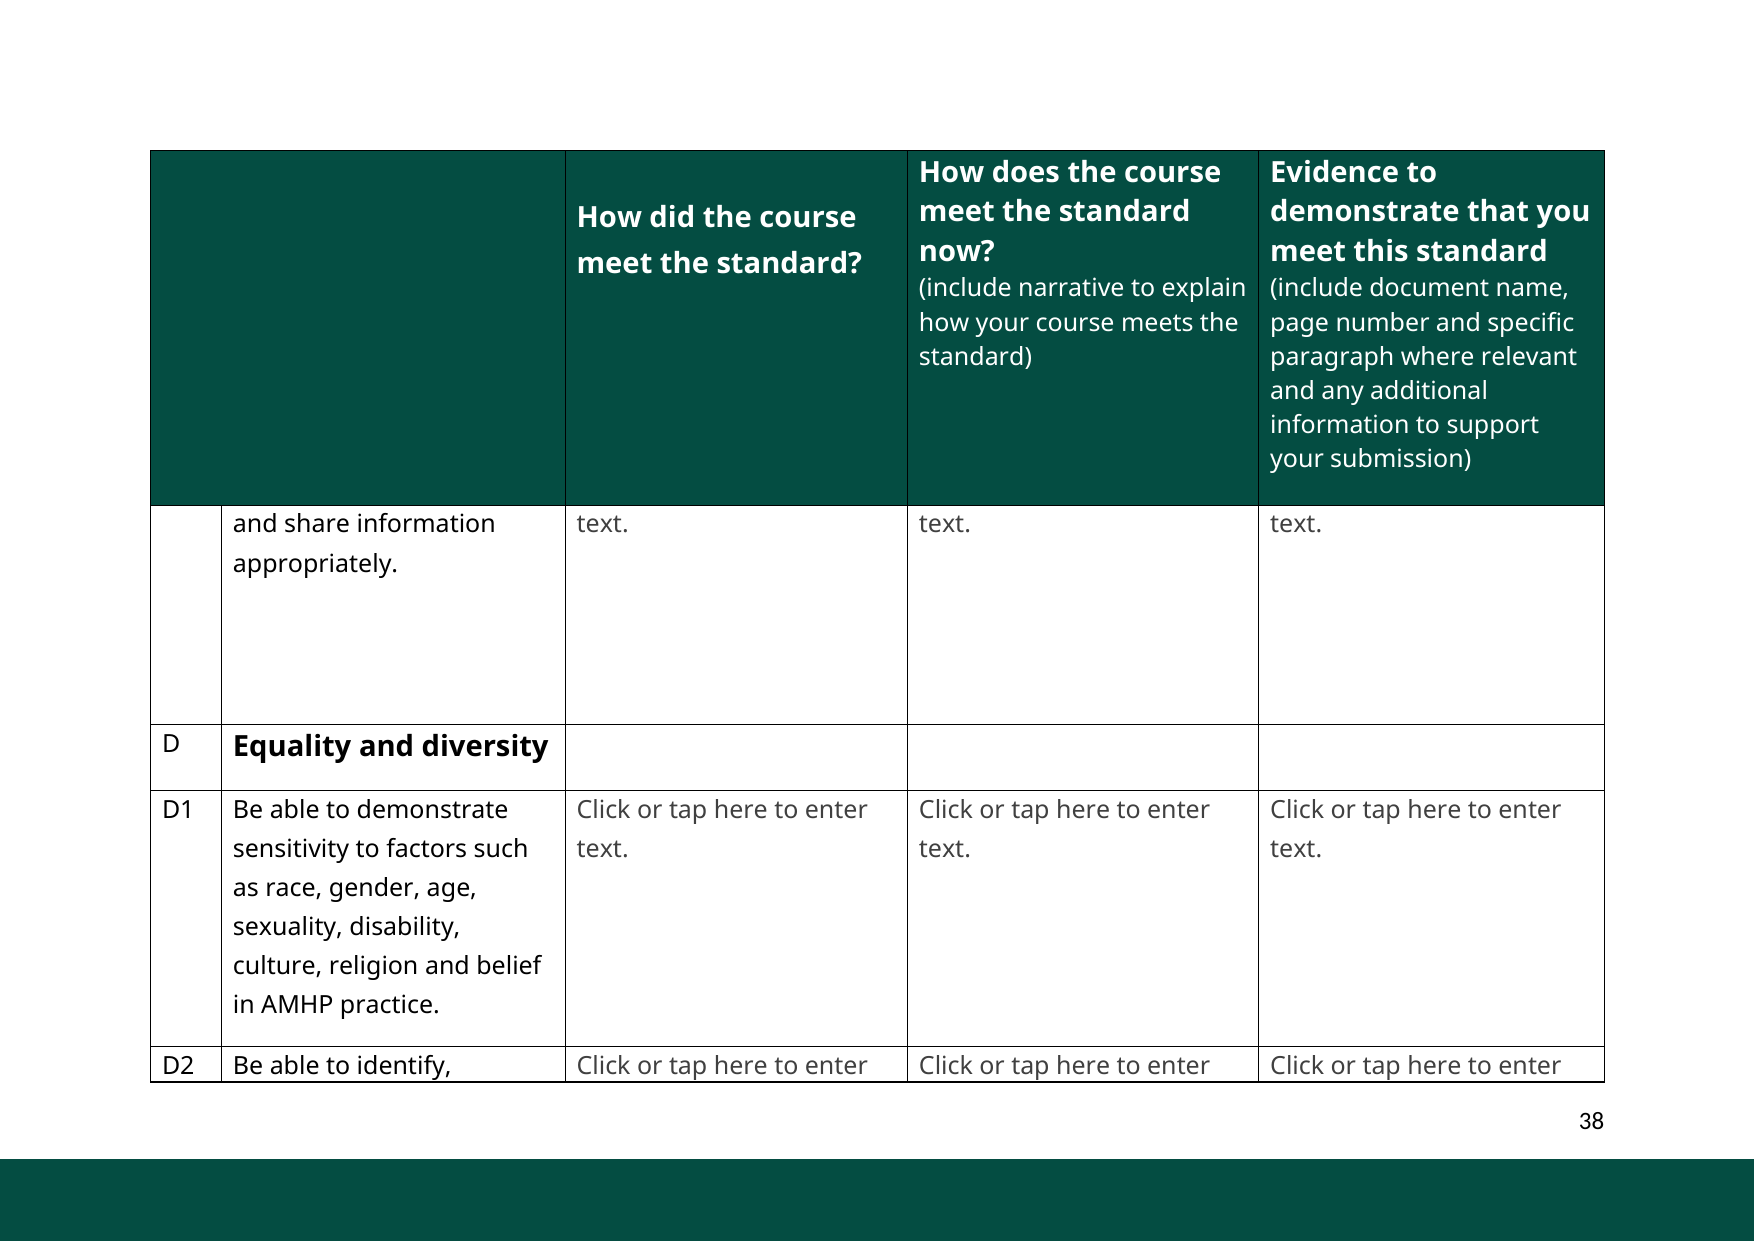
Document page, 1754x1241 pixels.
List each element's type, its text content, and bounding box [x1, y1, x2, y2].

table_cell [908, 725, 1258, 790]
table_cell [1259, 725, 1604, 790]
table_header How did the course meet the standard? [566, 151, 907, 505]
table_cell C3 [151, 506, 221, 724]
table_cell Be able to gather, analyse and share information appropriately. [222, 506, 565, 724]
table_cell [566, 725, 907, 790]
table_header How does the course meet the standard now? (include narrative to explain how your course meets the standard) [908, 151, 1258, 505]
table_cell D [151, 725, 221, 790]
table_cell Be able to identify, challenge and redress discrimination and inequality in AMHP practice. [222, 1047, 565, 1081]
table_header [151, 151, 221, 505]
table_cell D2 [151, 1047, 221, 1081]
table_cell D1 [151, 791, 221, 1046]
table_cell Equality and diversity [222, 725, 565, 790]
table_header [221, 151, 565, 505]
table_cell Be able to demonstrate sensitivity to factors such as race, gender, age, sexuality, disability, culture, religion and belief in AMHP practice. [222, 791, 565, 1046]
table_header Evidence to demonstrate that you meet this standard (include document name, page number and specific paragraph where relevant and any additional information to support your submission) [1259, 151, 1604, 505]
